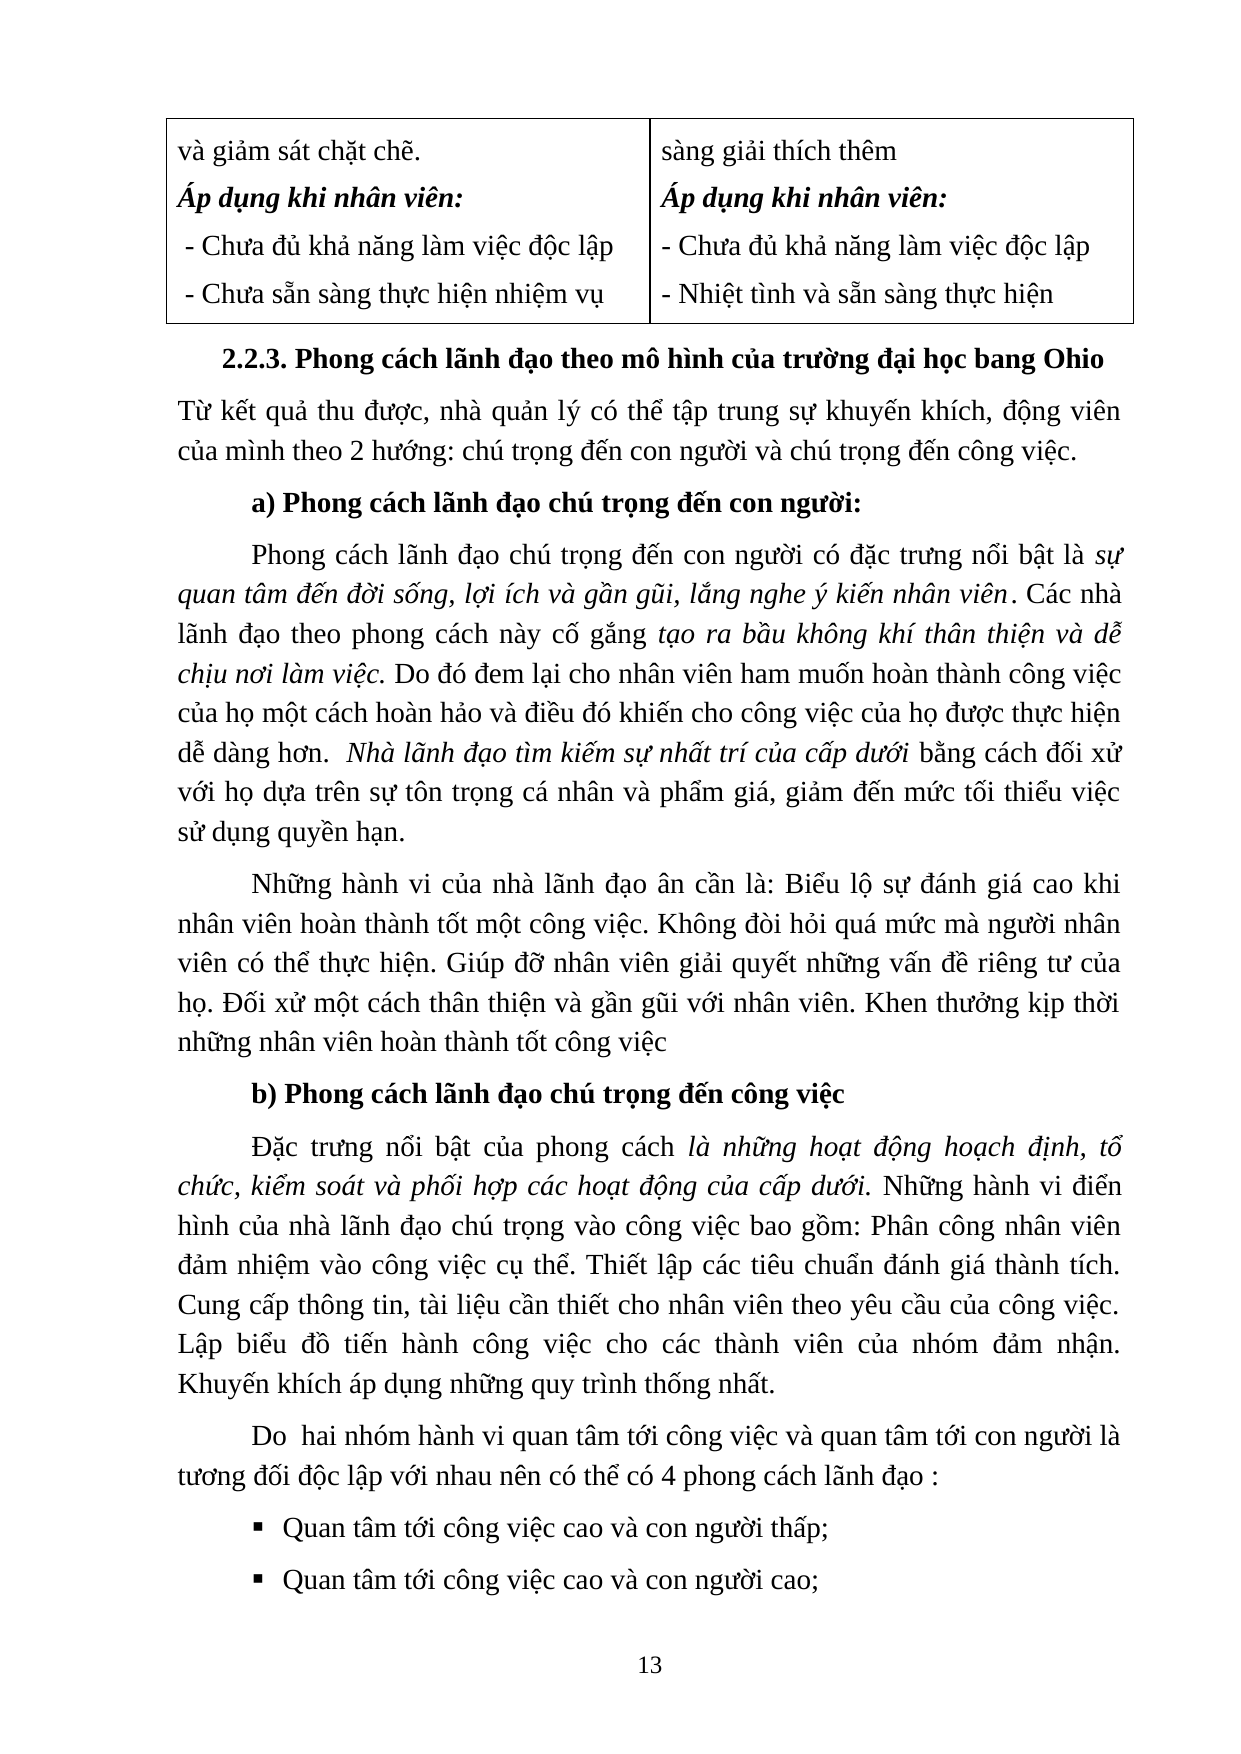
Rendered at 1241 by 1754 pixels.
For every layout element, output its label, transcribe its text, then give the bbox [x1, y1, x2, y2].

list Quan tâm tới công việc cao và con người cao; [251, 1558, 1122, 1597]
text b) Phong cách lãnh đạo chú trọng đến công việc [177, 1072, 1122, 1112]
text a) Phong cách lãnh đạo chú trọng đến con người: [177, 481, 1122, 520]
list Quan tâm tới công việc cao và con người thấp; [251, 1506, 1122, 1545]
text Từ kết quả thu được, nhà quản lý có thể tập trung sự khuyến khích, động viên của mình theo 2 hướng: chú trọng đến con người và chú trọng đến công việc. [177, 389, 1122, 468]
list Do hai nhóm hành vi quan tâm tới công việc và quan tâm tới con người là tương đối độc lập với nhau nên có thể có 4 phong cách lãnh đạo : [177, 1414, 1122, 1493]
text Phong cách lãnh đạo chú trọng đến con người có đặc trưng nổi bật là sự quan tâm đến đời sống, lợi ích và gần gũi, lắng nghe ý kiến nhân viên. Các nhà lãnh đạo theo phong cách này cố gắng tạo ra bầu không khí thân thiện và dễ chịu nơi làm việc. Do đó đem lại cho nhân viên ham muốn hoàn thành công việc của họ một cách hoàn hảo và điều đó khiến cho công việc của họ được thực hiện dễ dàng hơn. Nhà lãnh đạo tìm kiếm sự nhất trí của cấp dưới bằng cách đối xử với họ dựa trên sự tôn trọng cá nhân và phẩm giá, giảm đến mức tối thiểu việc sử dụng quyền hạn. [177, 533, 1122, 849]
text Đặc trưng nổi bật của phong cách là những hoạt động hoạch định, tổ chức, kiểm soát và phối hợp các hoạt động của cấp dưới. Những hành vi điển hình của nhà lãnh đạo chú trọng vào công việc bao gồm: Phân công nhân viên đảm nhiệm vào công việc cụ thể. Thiết lập các tiêu chuẩn đánh giá thành tích. Cung cấp thông tin, tài liệu cần thiết cho nhân viên theo yêu cầu của công việc. Lập biểu đồ tiến hành công việc cho các thành viên của nhóm đảm nhận. Khuyến khích áp dụng những quy trình thống nhất. [177, 1124, 1122, 1401]
text Những hành vi của nhà lãnh đạo ân cần là: Biểu lộ sự đánh giá cao khi nhân viên hoàn thành tốt một công việc. Không đòi hỏi quá mức mà người nhân viên có thể thực hiện. Giúp đỡ nhân viên giải quyết những vấn đề riêng tư của họ. Đối xử một cách thân thiện và gần gũi với nhân viên. Khen thưởng kịp thời những nhân viên hoàn thành tốt công việc [177, 862, 1122, 1060]
subtitle 2.2.3. Phong cách lãnh đạo theo mô hình của trường đại học bang Ohio [222, 337, 1122, 376]
